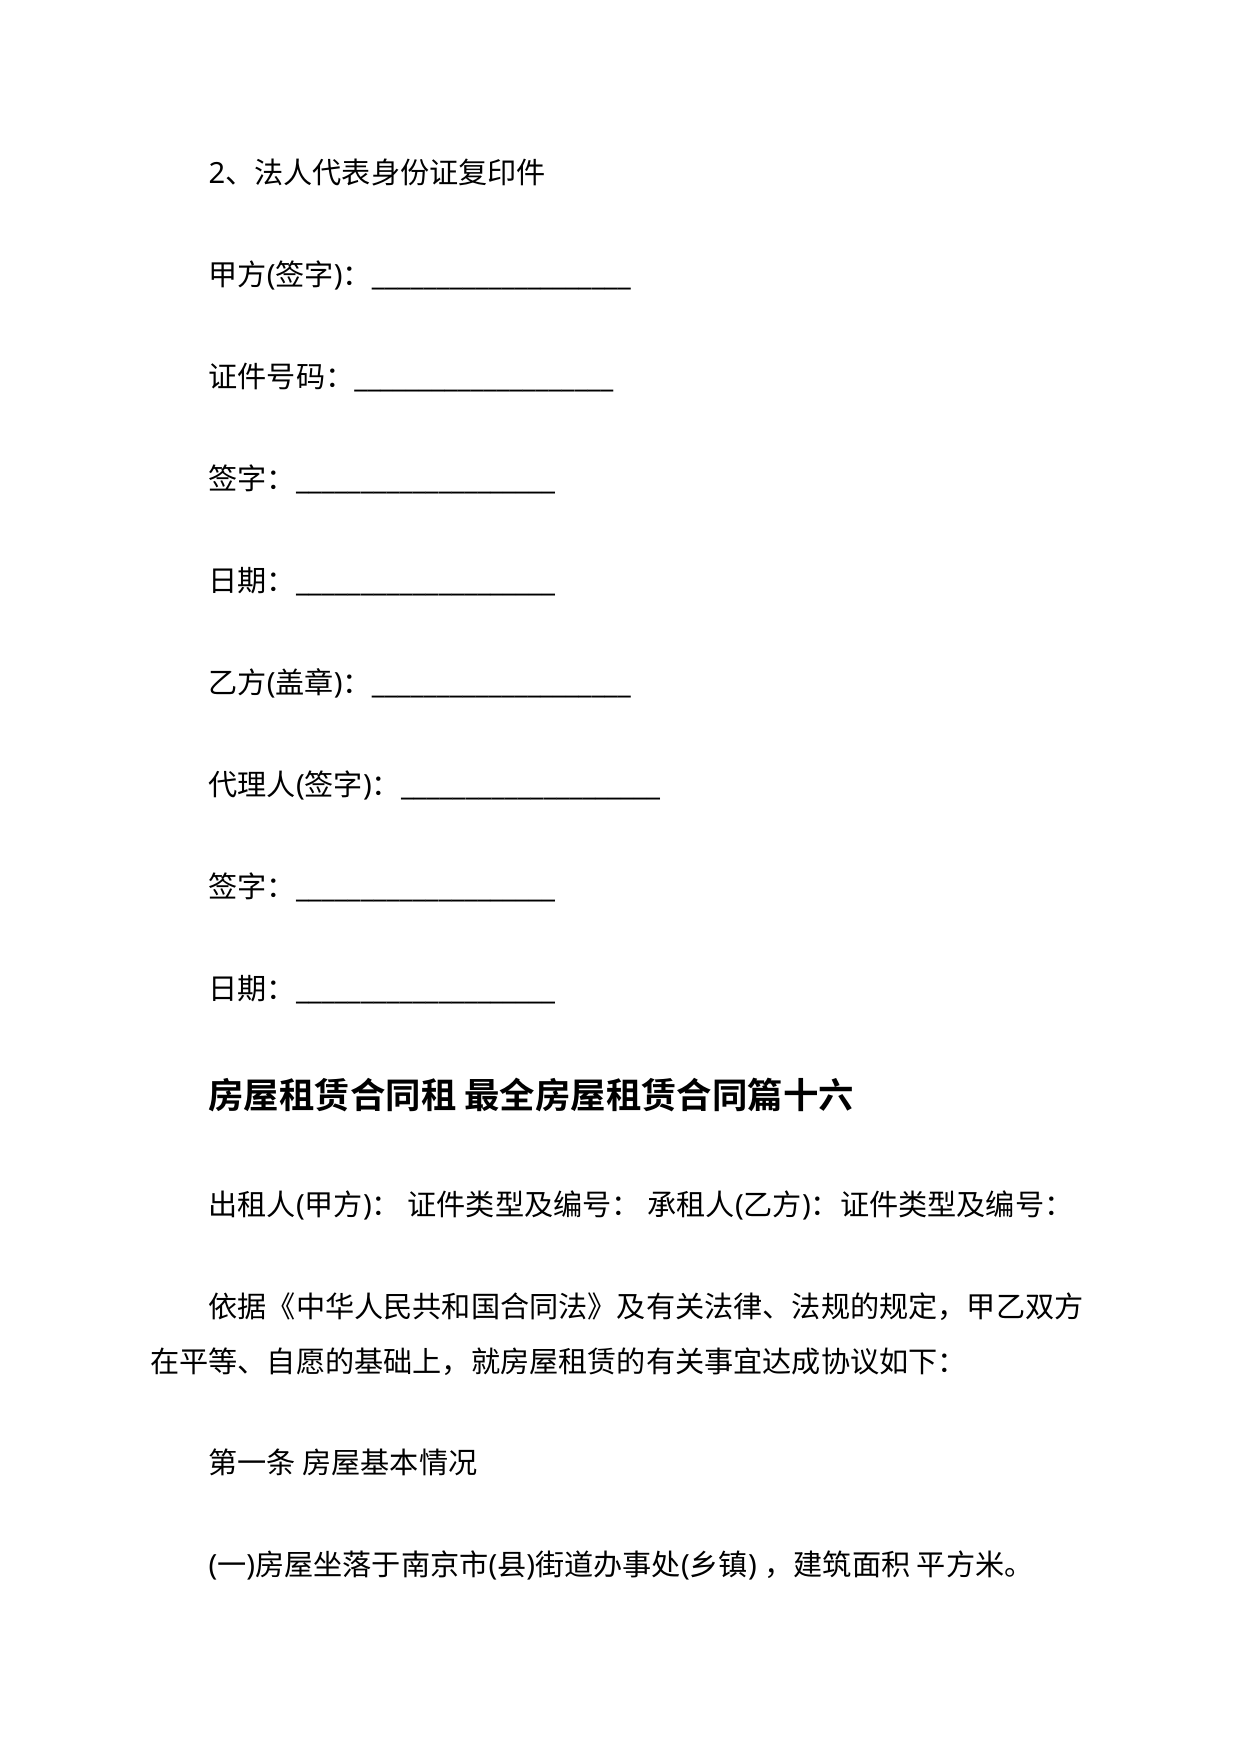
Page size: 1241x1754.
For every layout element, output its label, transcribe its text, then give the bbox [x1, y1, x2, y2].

text 依据《中华人民共和国合同法》及有关法律、法规的规定，甲乙双方在平等、自愿的基础上，就房屋租赁的有关事宜达成协议如下： [150, 1283, 1090, 1380]
text 日期：____________________ [150, 558, 1090, 600]
text (一)房屋坐落于南京市(县)街道办事处(乡镇) ，建筑面积 平方米。 [150, 1542, 1090, 1584]
text 房屋租赁合同租 最全房屋租赁合同篇十六 [150, 1068, 1090, 1119]
text 甲方(签字)：____________________ [150, 252, 1090, 294]
text 乙方(盖章)：____________________ [150, 660, 1090, 702]
text 代理人(签字)：____________________ [150, 762, 1090, 804]
text 签字：____________________ [150, 864, 1090, 906]
text 第一条 房屋基本情况 [150, 1440, 1090, 1482]
text 日期：____________________ [150, 966, 1090, 1008]
text 出租人(甲方)： 证件类型及编号： 承租人(乙方)：证件类型及编号： [150, 1181, 1090, 1224]
text 签字：____________________ [150, 456, 1090, 498]
text 证件号码：____________________ [150, 354, 1090, 396]
text 2、法人代表身份证复印件 [150, 150, 1090, 192]
